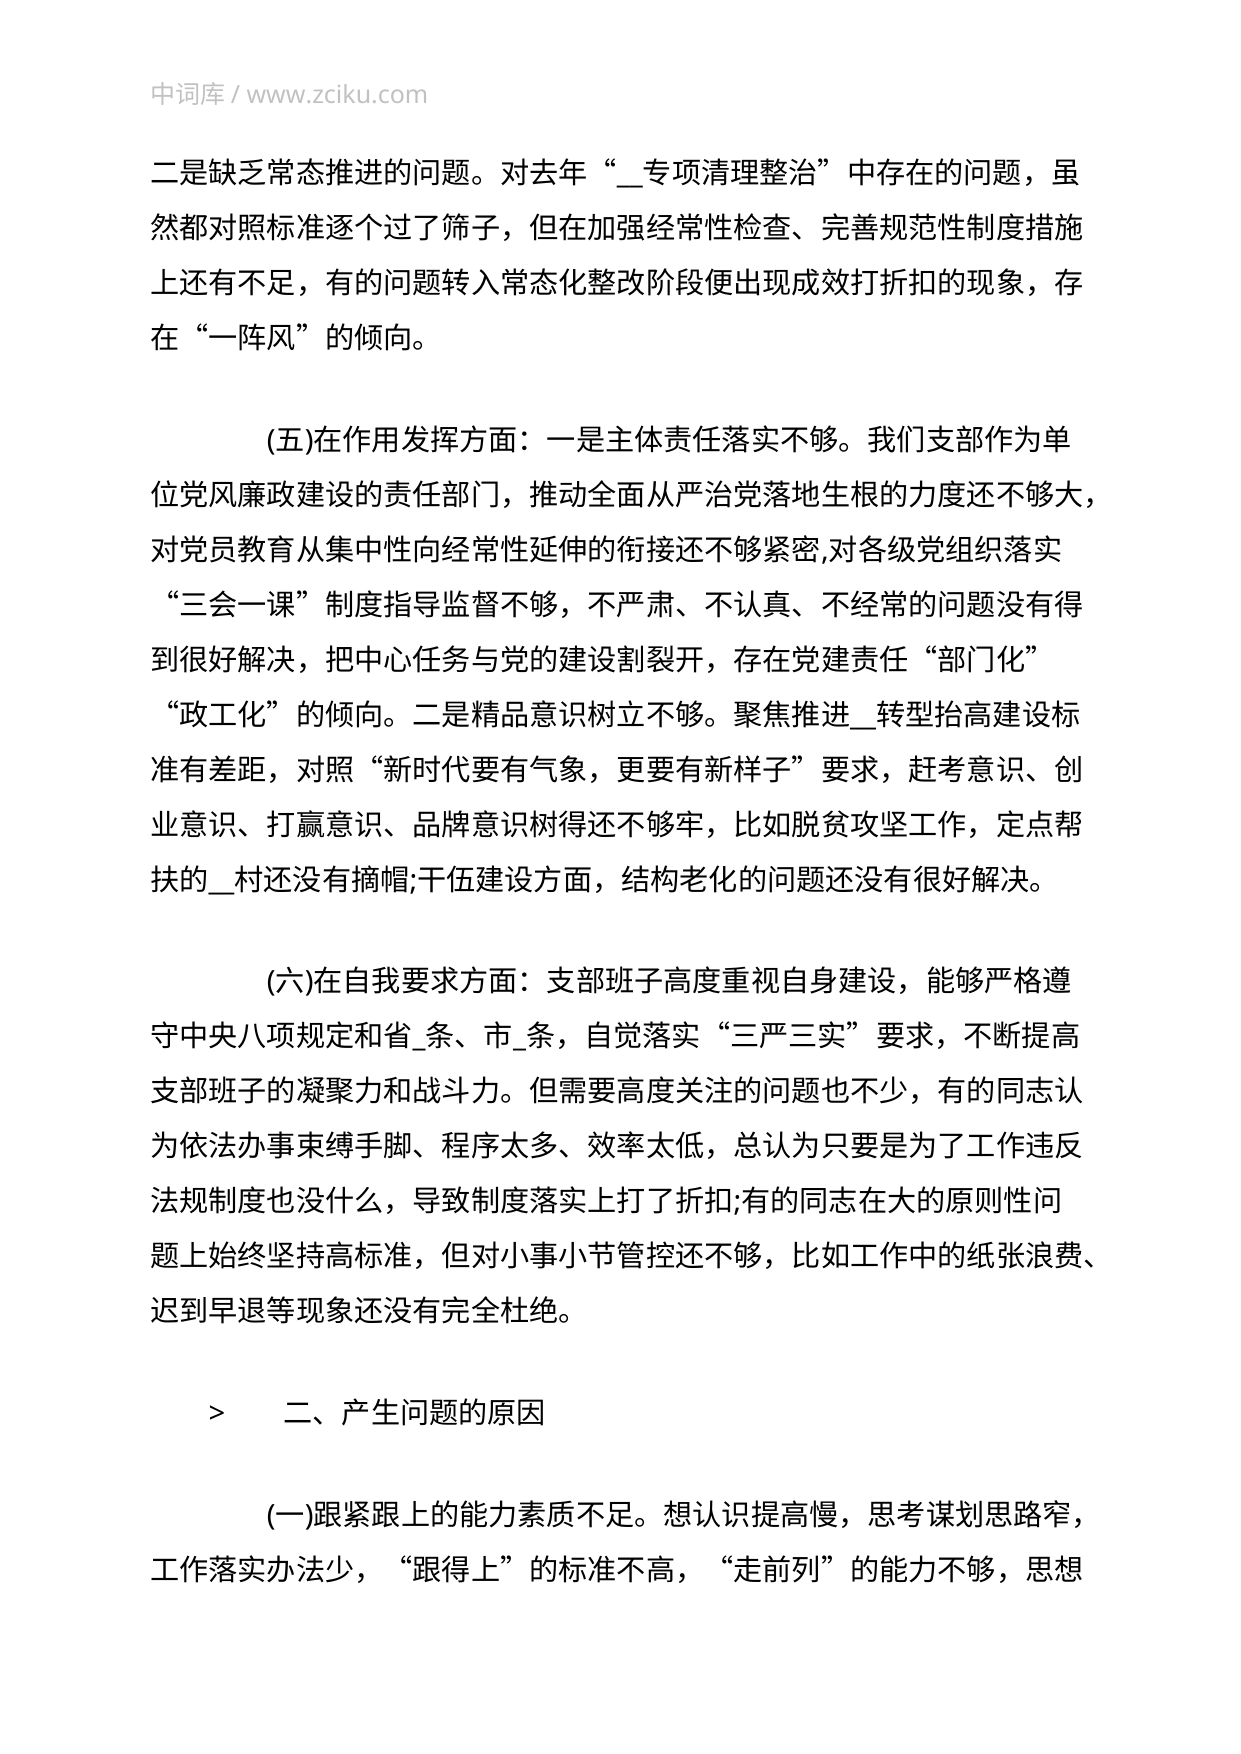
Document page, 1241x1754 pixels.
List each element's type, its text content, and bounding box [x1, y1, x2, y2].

text > 二、产生问题的原因 [150, 1389, 1090, 1432]
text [150, 150, 1090, 357]
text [150, 1491, 1090, 1589]
text (五)在作用发挥方面：一是主体责任落实不够。我们支部作为单位党风廉政建设的责任部门，推动全面从严治党落地生根的力度还不够大，对党员教育从集中性向经常性延伸的衔接还不够紧密,对各级党组织落实“三会一课”制度指导监督不够，不严肃、不认真、不经常的问题没有得到很好解决，把中心任务与党的建设割裂开，存在党建责任“部门化”“政工化”的倾向。二是精品意识树立不够。聚焦推进__转型抬高建设标准有差距，对照“新时代要有气象，更要有新样子”要求，赶考意识、创业意识、打赢意识、品牌意识树得还不够牢，比如脱贫攻坚工作，定点帮扶的__村还没有摘帽;干伍建设方面，结构老化的问题还没有很好解决。 [150, 417, 1090, 898]
text (六)在自我要求方面：支部班子高度重视自身建设，能够严格遵守中央八项规定和省_条、市_条，自觉落实“三严三实”要求，不断提高支部班子的凝聚力和战斗力。但需要高度关注的问题也不少，有的同志认为依法办事束缚手脚、程序太多、效率太低，总认为只要是为了工作违反法规制度也没什么，导致制度落实上打了折扣;有的同志在大的原则性问题上始终坚持高标准，但对小事小节管控还不够，比如工作中的纸张浪费、迟到早退等现象还没有完全杜绝。 [150, 958, 1090, 1330]
